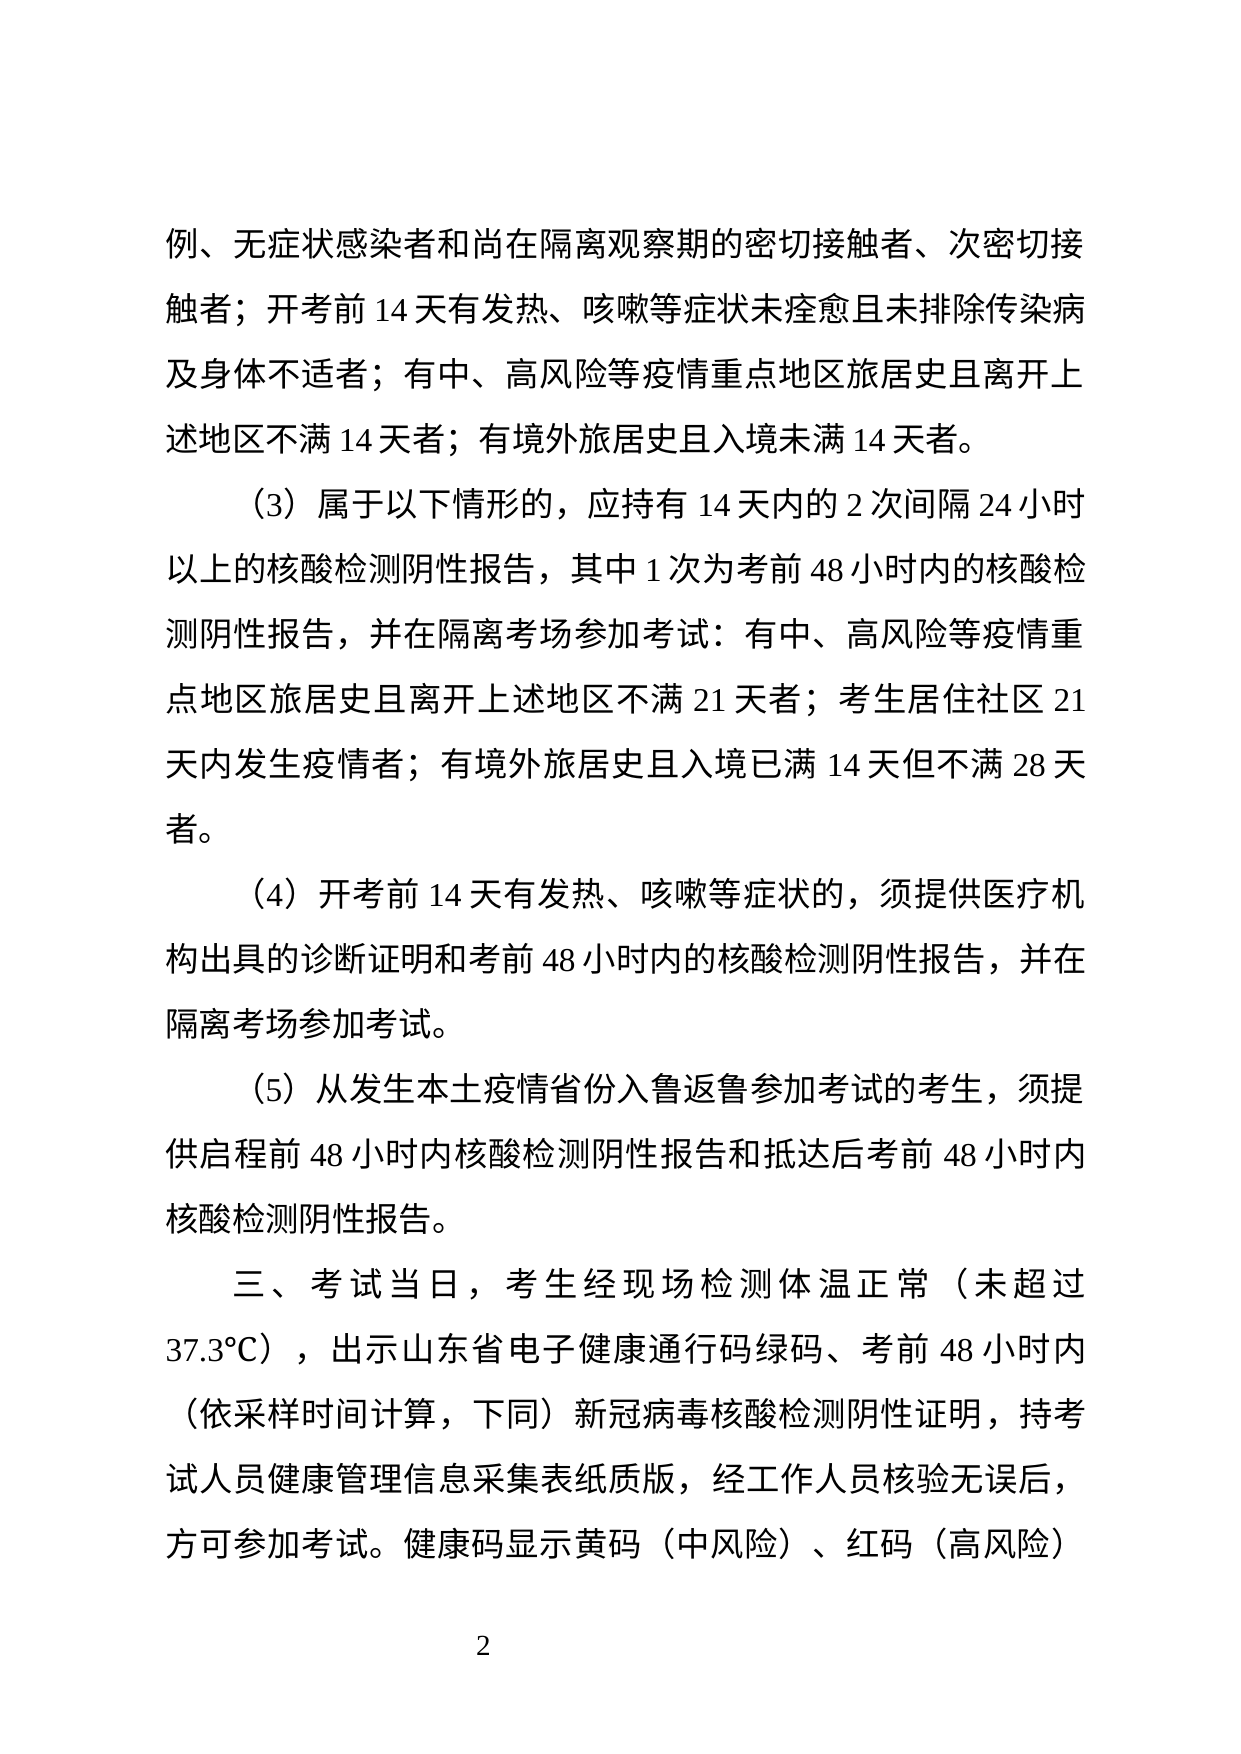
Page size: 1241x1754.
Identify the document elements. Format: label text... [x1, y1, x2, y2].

text （3）属于以下情形的，应持有14天内的2次间隔24小时以上的核酸检测阴性报告，其中1次为考前48小时内的核酸检测阴性报告，并在隔离考场参加考试：有中、高风险等疫情重点地区旅居史且离开上述地区不满21天者；考生居住社区21天内发生疫情者；有境外旅居史且入境已满14天但不满28天者。 [165, 469, 1087, 859]
text （5）从发生本土疫情省份入鲁返鲁参加考试的考生，须提供启程前48小时内核酸检测阴性报告和抵达后考前48小时内核酸检测阴性报告。 [165, 1054, 1087, 1249]
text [165, 209, 1087, 469]
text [165, 1249, 1087, 1574]
text （4）开考前14天有发热、咳嗽等症状的，须提供医疗机构出具的诊断证明和考前48小时内的核酸检测阴性报告，并在隔离考场参加考试。 [165, 859, 1087, 1054]
